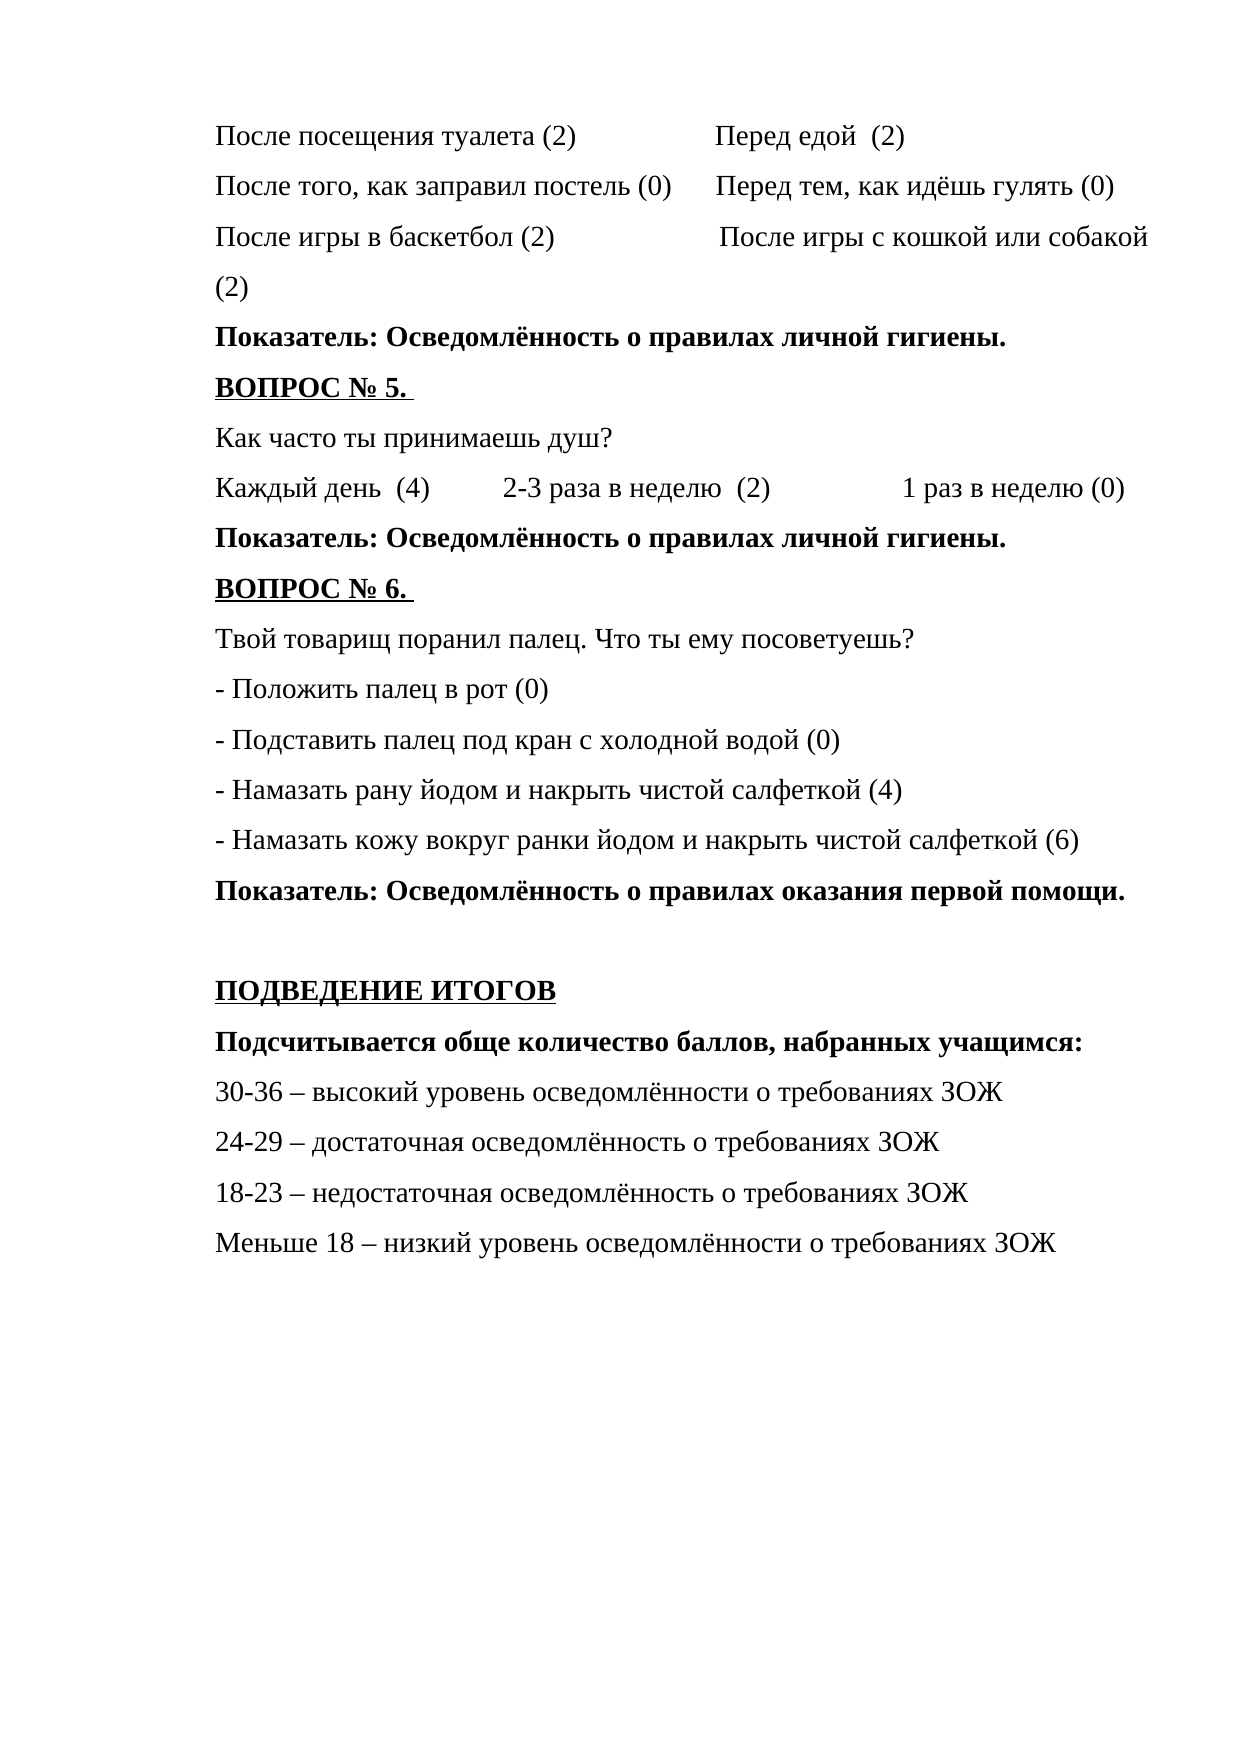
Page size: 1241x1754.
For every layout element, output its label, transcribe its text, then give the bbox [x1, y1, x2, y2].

text После игры в баскетбол (2) После игры с кошкой или собакой (2) [215, 219, 1152, 303]
text После посещения туалета (2) Перед едой (2) [215, 118, 1152, 152]
text Меньше 18 – низкий уровень осведомлённости о требованиях ЗОЖ [215, 1225, 1152, 1258]
text Показатель: Осведомлённость о правилах оказания первой помощи. [215, 873, 1152, 906]
text - Намазать кожу вокруг ранки йодом и накрыть чистой салфеткой (6) [215, 822, 1152, 856]
text - Положить палец в рот (0) [215, 672, 1152, 705]
text ВОПРОС № 5. [215, 370, 1152, 403]
text Каждый день (4) 2-3 раза в неделю (2) 1 раз в неделю (0) [215, 470, 1152, 504]
text - Подставить палец под кран с холодной водой (0) [215, 722, 1152, 755]
text Показатель: Осведомлённость о правилах личной гигиены. [215, 521, 1152, 554]
text 24-29 – достаточная осведомлённость о требованиях ЗОЖ [215, 1124, 1152, 1158]
text - Намазать рану йодом и накрыть чистой салфеткой (4) [215, 772, 1152, 806]
text ПОДВЕДЕНИЕ ИТОГОВ [215, 973, 1152, 1007]
text Твой товарищ поранил палец. Что ты ему посоветуешь? [215, 621, 1152, 655]
text После того, как заправил постель (0) Перед тем, как идёшь гулять (0) [215, 168, 1152, 202]
text 18-23 – недостаточная осведомлённость о требованиях ЗОЖ [215, 1175, 1152, 1208]
text Как часто ты принимаешь душ? [215, 420, 1152, 453]
text 30-36 – высокий уровень осведомлённости о требованиях ЗОЖ [215, 1074, 1152, 1108]
text ВОПРОС № 6. [215, 571, 1152, 604]
text Показатель: Осведомлённость о правилах личной гигиены. [215, 319, 1152, 353]
text Подсчитывается обще количество баллов, набранных учащимся: [215, 1024, 1152, 1057]
